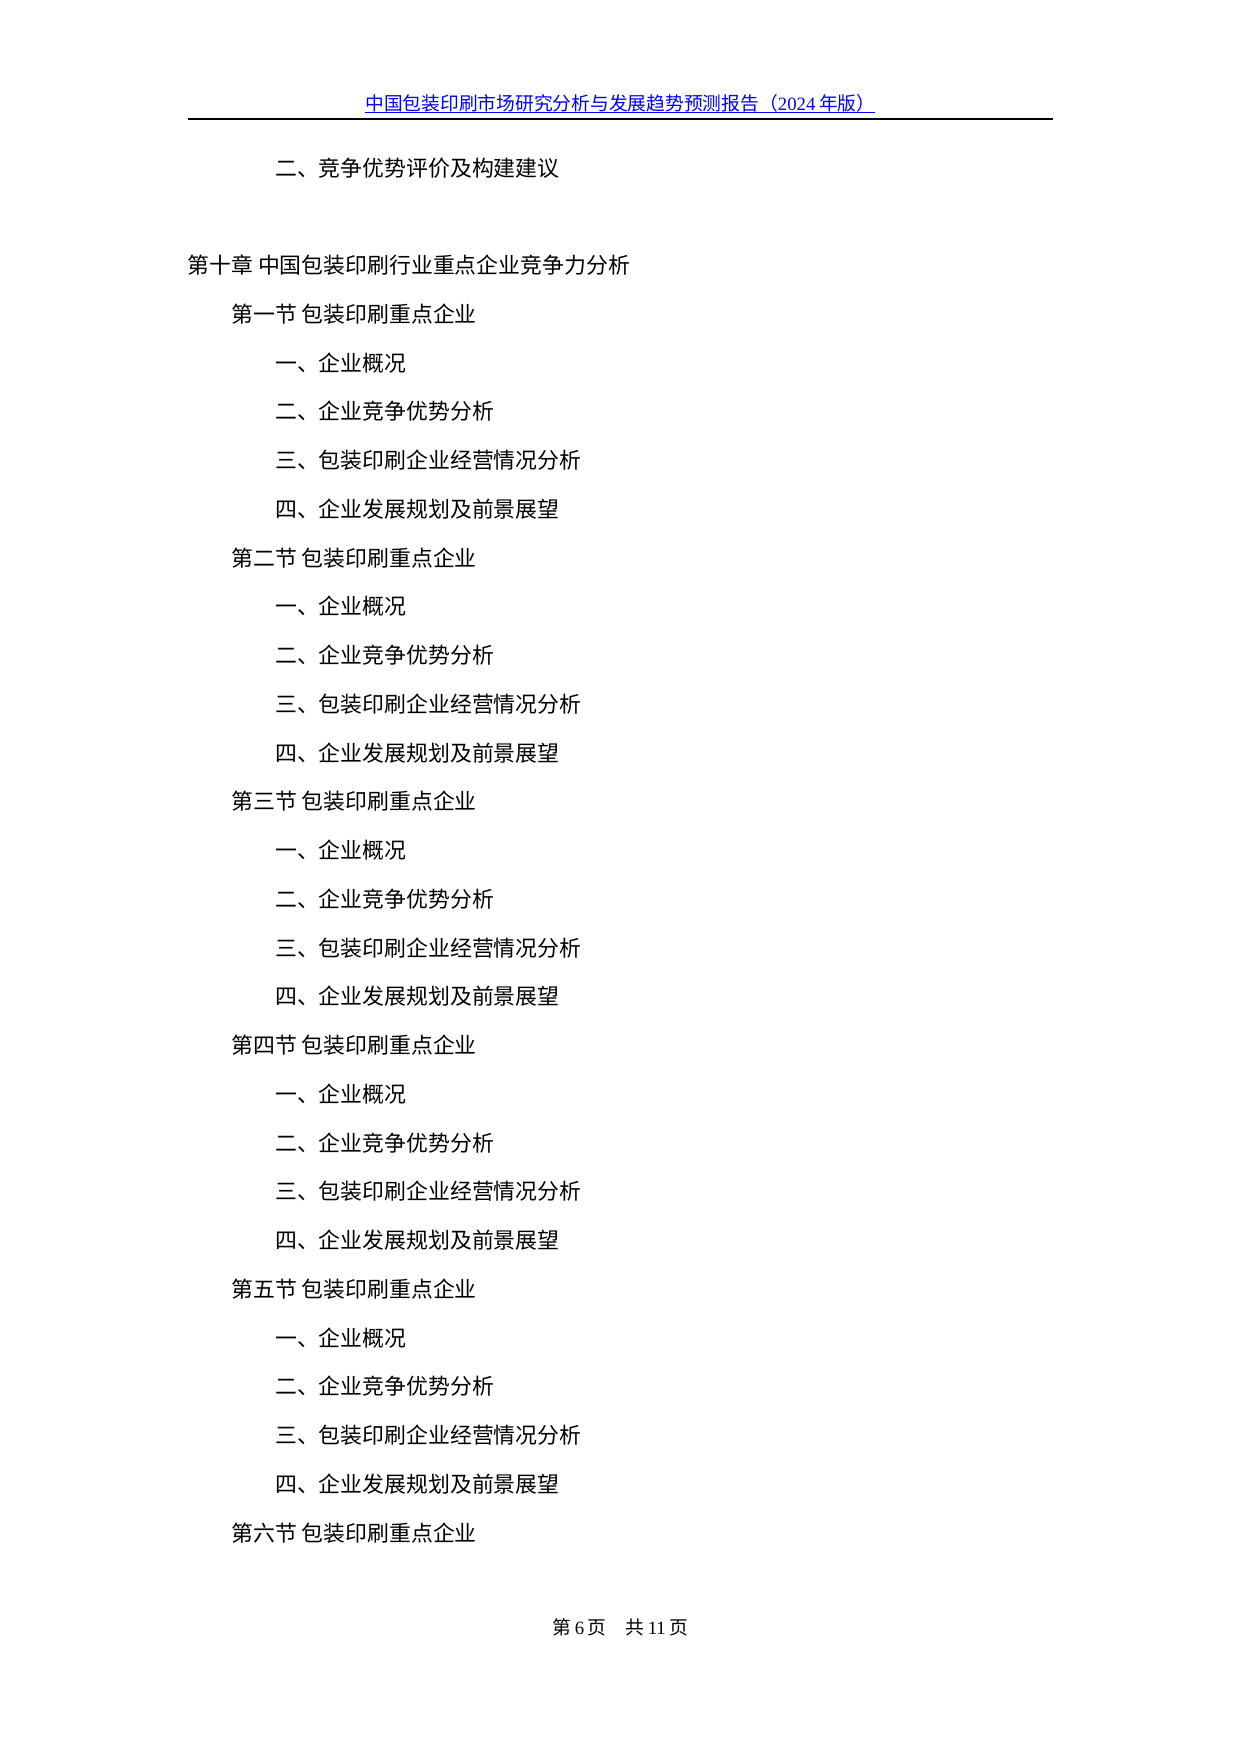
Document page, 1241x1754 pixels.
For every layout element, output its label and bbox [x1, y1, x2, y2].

text [187, 150, 1053, 1548]
